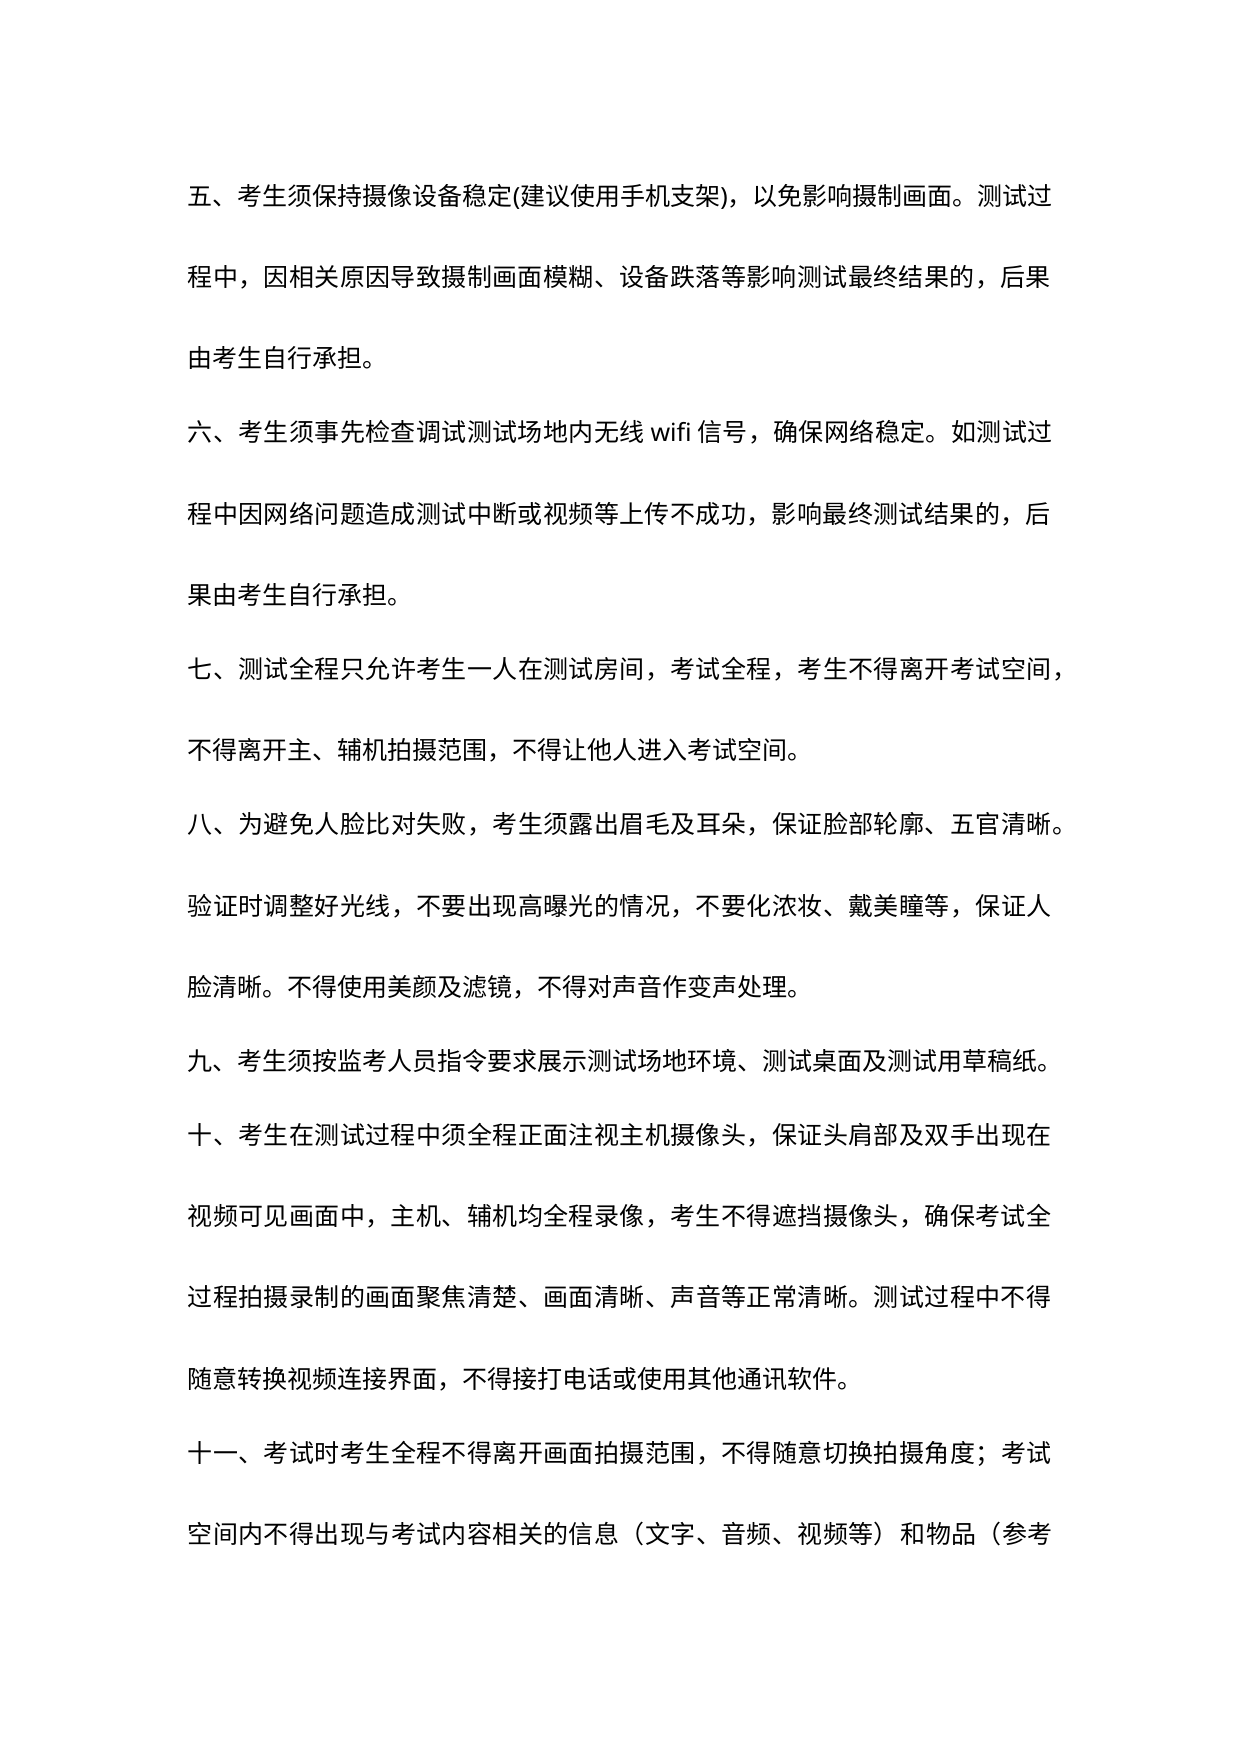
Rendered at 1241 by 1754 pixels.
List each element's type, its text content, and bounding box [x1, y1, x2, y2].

text 九、考生须按监考人员指令要求展示测试场地环境、测试桌面及测试用草稿纸。 [187, 1027, 1053, 1092]
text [187, 1419, 1053, 1565]
text 五、考生须保持摄像设备稳定(建议使用手机支架)，以免影响摄制画面。测试过程中，因相关原因导致摄制画面模糊、设备跌落等影响测试最终结果的，后果由考生自行承担。 [187, 162, 1053, 389]
text 十、考生在测试过程中须全程正面注视主机摄像头，保证头肩部及双手出现在视频可见画面中，主机、辅机均全程录像，考生不得遮挡摄像头，确保考试全过程拍摄录制的画面聚焦清楚、画面清晰、声音等正常清晰。测试过程中不得随意转换视频连接界面，不得接打电话或使用其他通讯软件。 [187, 1101, 1053, 1410]
text 六、考生须事先检查调试测试场地内无线wifi信号，确保网络稳定。如测试过程中因网络问题造成测试中断或视频等上传不成功，影响最终测试结果的，后果由考生自行承担。 [187, 398, 1053, 626]
text 八、为避免人脸比对失败，考生须露出眉毛及耳朵，保证脸部轮廓、五官清晰。验证时调整好光线，不要出现高曝光的情况，不要化浓妆、戴美瞳等，保证人脸清晰。不得使用美颜及滤镜，不得对声音作变声处理。 [187, 790, 1053, 1018]
text 七、测试全程只允许考生一人在测试房间，考试全程，考生不得离开考试空间，不得离开主、辅机拍摄范围，不得让他人进入考试空间。 [187, 635, 1053, 781]
